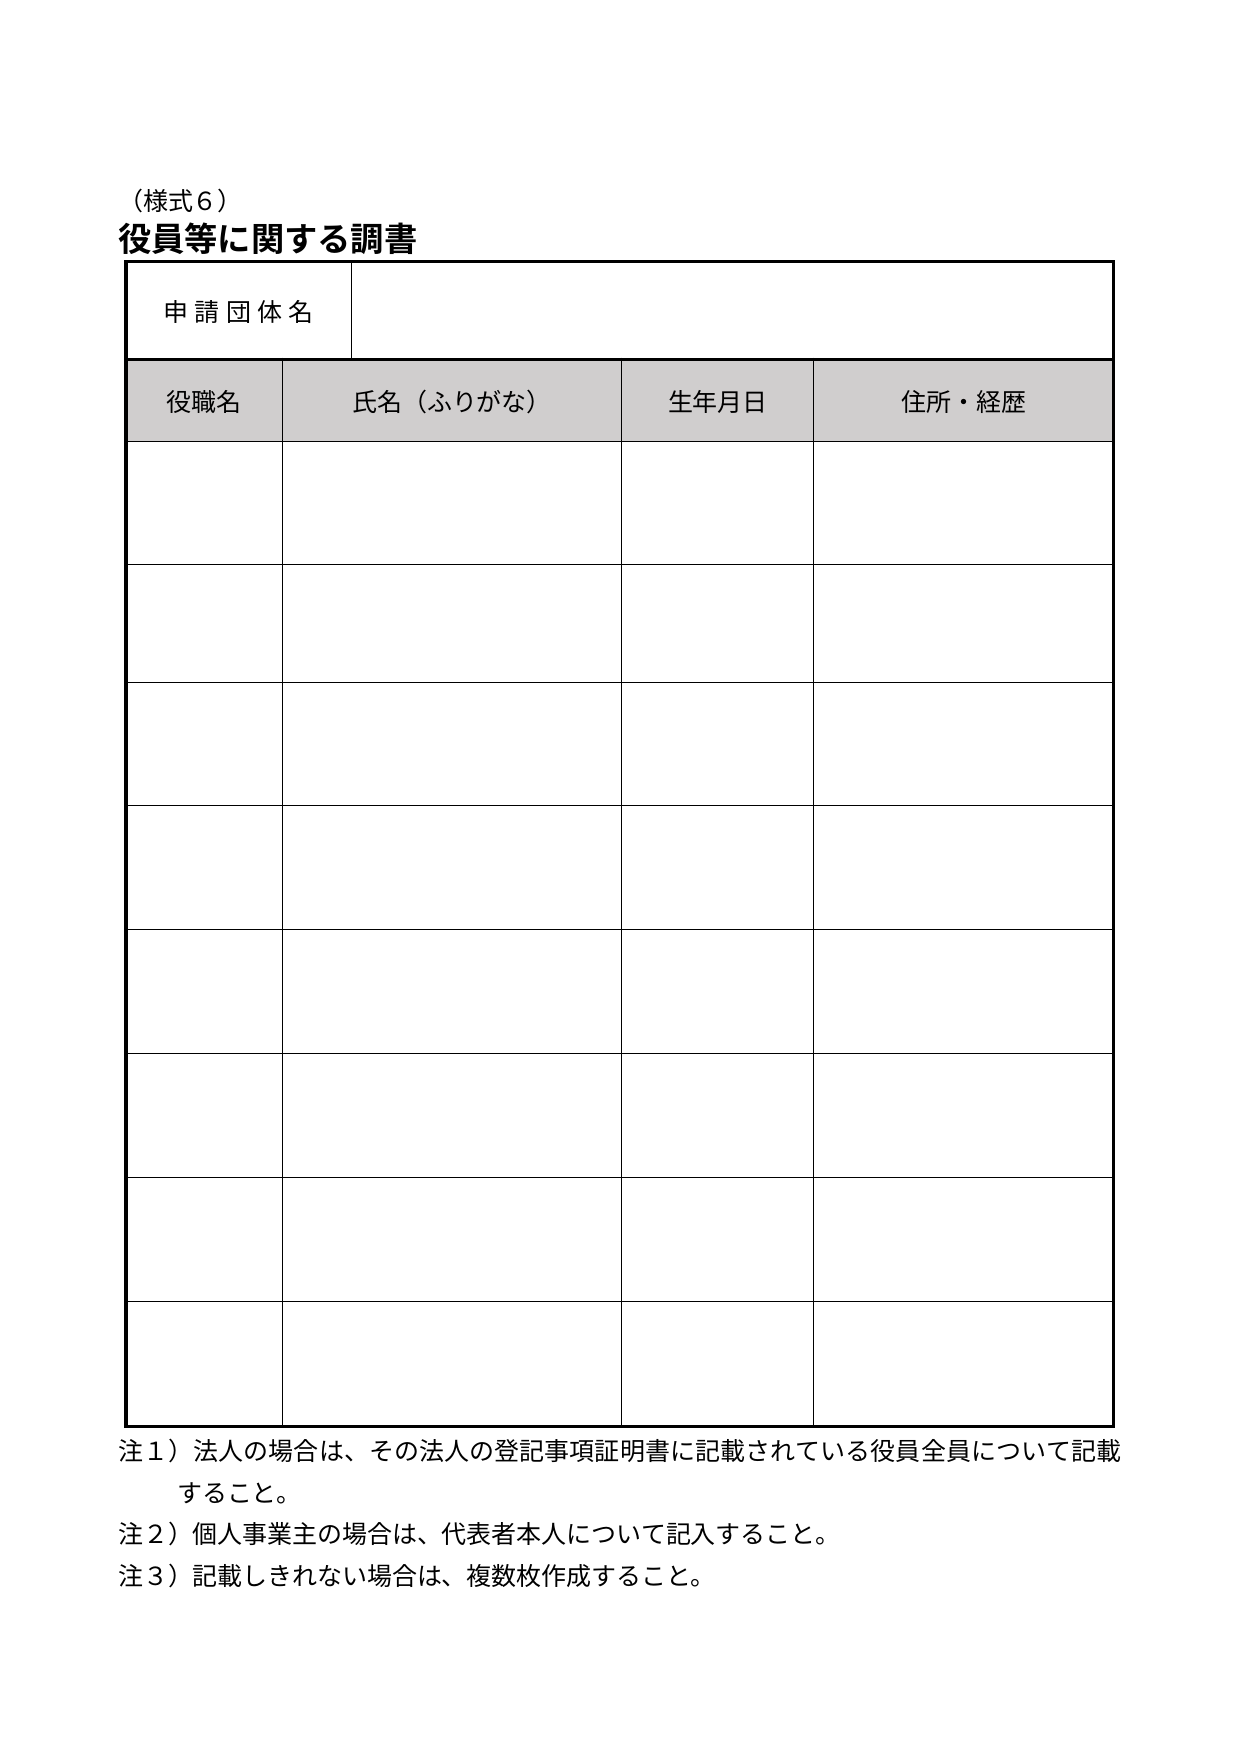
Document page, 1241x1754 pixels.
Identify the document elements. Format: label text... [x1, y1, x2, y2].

table_cell 住所・経歴 [814, 361, 1112, 441]
table_cell [622, 565, 813, 682]
table_cell [128, 1054, 282, 1177]
table_cell [622, 683, 813, 805]
table_header [352, 263, 1112, 358]
table_cell 生年月日 [622, 361, 813, 441]
table_cell [128, 442, 282, 564]
table_cell [814, 806, 1112, 929]
table_cell 氏名（ふりがな） [283, 361, 621, 441]
table_cell 役職名 [128, 361, 282, 441]
table_cell [814, 565, 1112, 682]
table_cell [622, 806, 813, 929]
table_cell [283, 442, 621, 564]
table_cell [814, 442, 1112, 564]
table_cell [128, 806, 282, 929]
table_cell [814, 1054, 1112, 1177]
table_cell [622, 1178, 813, 1301]
table_cell [128, 1178, 282, 1301]
table_header [120, 260, 124, 399]
table_cell [1115, 400, 1120, 1425]
text （様式６） [118, 177, 1122, 218]
text 役員等に関する調書 [118, 218, 1122, 260]
table_header [1115, 260, 1120, 399]
table_cell [283, 1178, 621, 1301]
table_cell [283, 1054, 621, 1177]
text 注３）記載しきれない場合は、複数枚作成すること。 [118, 1552, 1122, 1593]
table_header 申請団体名 [128, 263, 351, 358]
table_cell [283, 1302, 621, 1425]
table_cell [128, 565, 282, 682]
table_cell [622, 1054, 813, 1177]
table_cell [128, 1302, 282, 1425]
table_cell [622, 1302, 813, 1425]
table_cell [283, 683, 621, 805]
table_cell [814, 1302, 1112, 1425]
table_cell [283, 806, 621, 929]
text 注１）法人の場合は、その法人の登記事項証明書に記載されている役員全員について記載すること。 [118, 1428, 1122, 1511]
table_cell [283, 930, 621, 1052]
table_cell [814, 930, 1112, 1052]
table_cell [814, 1178, 1112, 1301]
table_cell [128, 683, 282, 805]
text 注２）個人事業主の場合は、代表者本人について記入すること。 [118, 1511, 1122, 1552]
table_cell [814, 683, 1112, 805]
table_cell [622, 930, 813, 1052]
table_cell [622, 442, 813, 564]
table_cell [120, 400, 124, 1425]
table_cell [283, 565, 621, 682]
table_cell [128, 930, 282, 1052]
